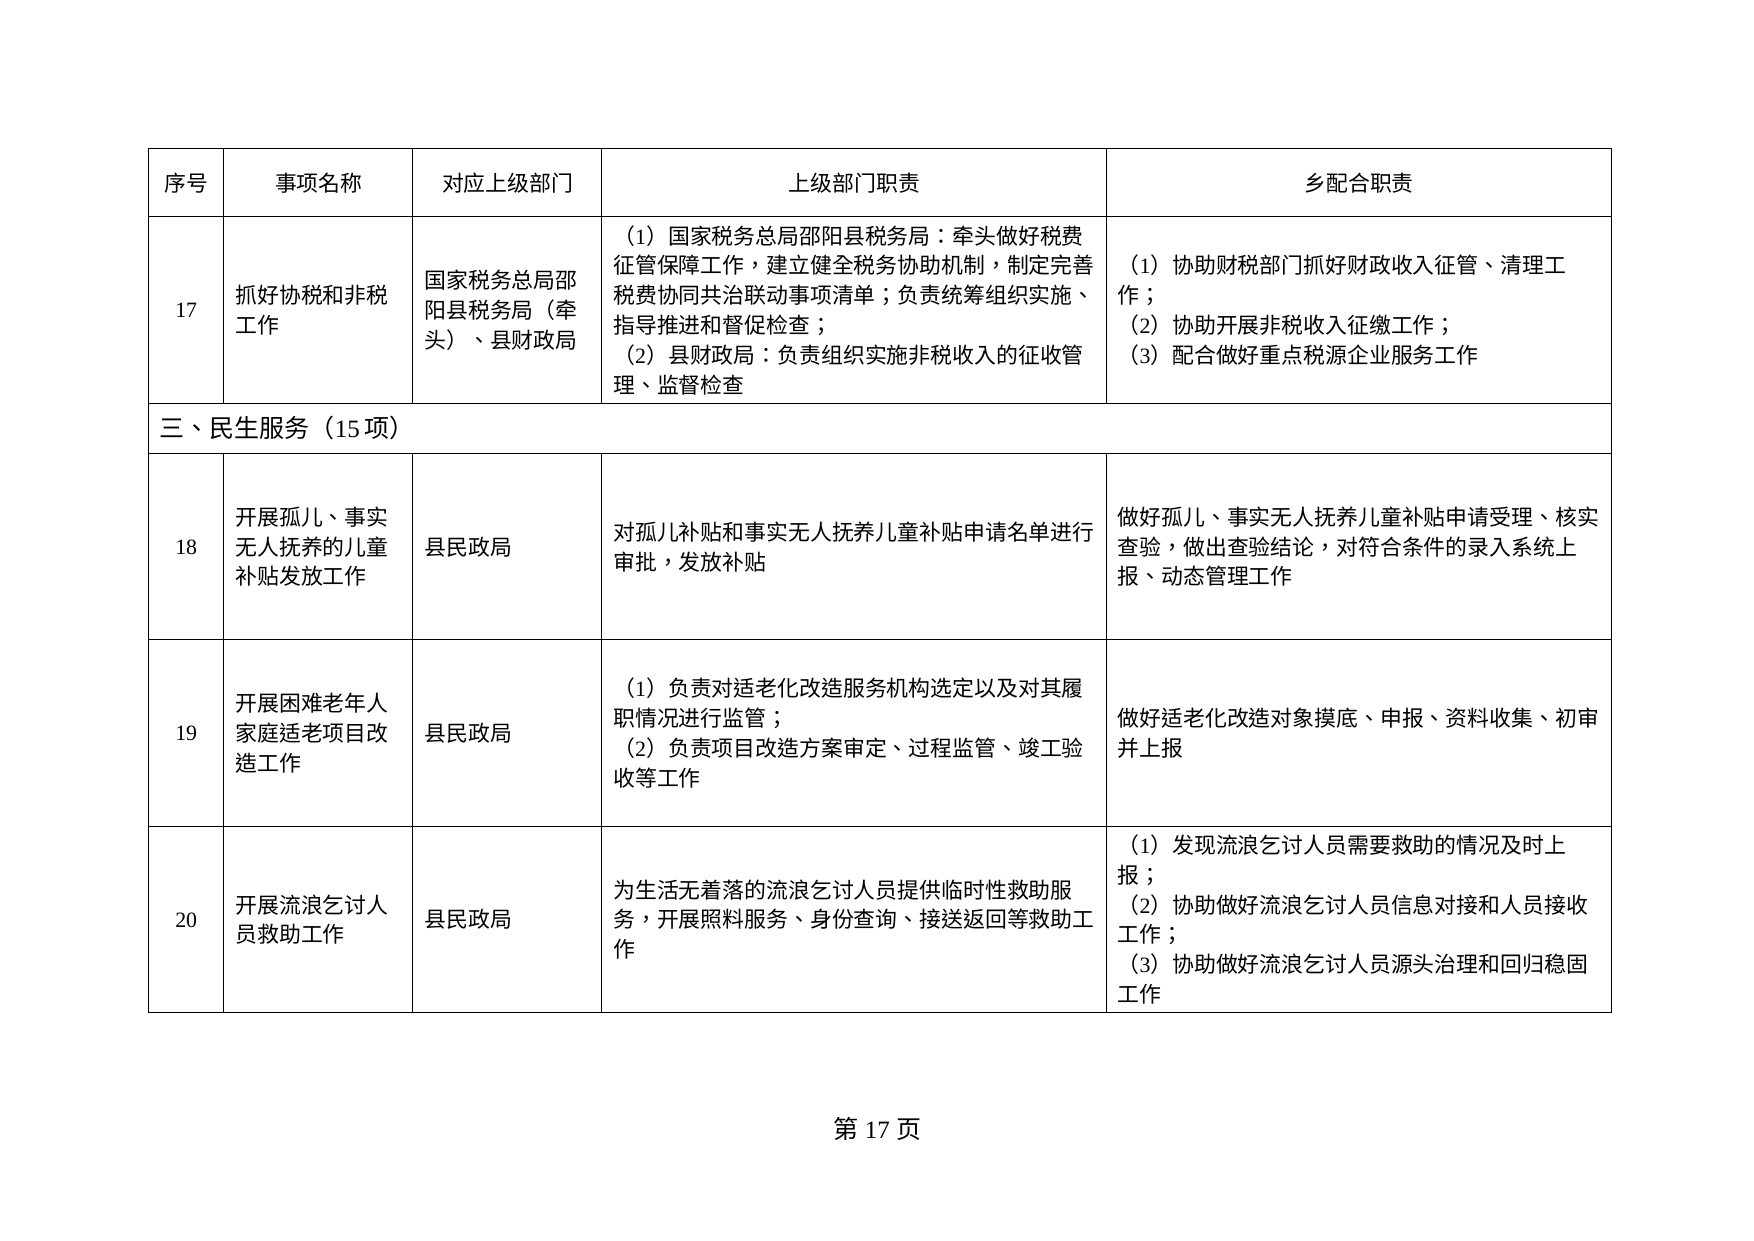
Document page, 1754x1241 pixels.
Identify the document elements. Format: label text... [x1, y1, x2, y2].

table_cell 开展困难老年人家庭适老项目改造工作 [224, 640, 412, 826]
table_cell （1）协助财税部门抓好财政收入征管、清理工作； （2）协助开展非税收入征缴工作； （3）配合做好重点税源企业服务工作 [1107, 217, 1611, 403]
table_header 乡配合职责 [1107, 149, 1611, 216]
table_cell （1）发现流浪乞讨人员需要救助的情况及时上报； （2）协助做好流浪乞讨人员信息对接和人员接收工作； （3）协助做好流浪乞讨人员源头治理和回归稳固工作 [1107, 827, 1611, 1012]
table_header 事项名称 [224, 149, 412, 216]
table_cell 为生活无着落的流浪乞讨人员提供临时性救助服务，开展照料服务、身份查询、接送返回等救助工作 [602, 827, 1106, 1012]
table_cell 抓好协税和非税工作 [224, 217, 412, 403]
table_cell 对孤儿补贴和事实无人抚养儿童补贴申请名单进行审批，发放补贴 [602, 454, 1106, 639]
table_cell 三、民生服务（15项） [149, 404, 1611, 453]
table_cell 19 [149, 640, 223, 826]
table_cell 17 [149, 217, 223, 403]
table_cell 20 [149, 827, 223, 1012]
table_header 上级部门职责 [602, 149, 1106, 216]
table_cell 县民政局 [413, 454, 601, 639]
table_cell 开展流浪乞讨人员救助工作 [224, 827, 412, 1012]
table_cell 18 [149, 454, 223, 639]
table_cell 县民政局 [413, 827, 601, 1012]
table_cell 国家税务总局邵阳县税务局（牵头）、县财政局 [413, 217, 601, 403]
table_cell （1）负责对适老化改造服务机构选定以及对其履职情况进行监管； （2）负责项目改造方案审定、过程监管、竣工验收等工作 [602, 640, 1106, 826]
table_cell 县民政局 [413, 640, 601, 826]
table_cell 做好适老化改造对象摸底、申报、资料收集、初审并上报 [1107, 640, 1611, 826]
table_header 对应上级部门 [413, 149, 601, 216]
table_cell 开展孤儿、事实无人抚养的儿童补贴发放工作 [224, 454, 412, 639]
table_cell （1）国家税务总局邵阳县税务局：牵头做好税费征管保障工作，建立健全税务协助机制，制定完善税费协同共治联动事项清单；负责统筹组织实施、指导推进和督促检查； （2）县财政局：负责组织实施非税收入的征收管理、监督检查 [602, 217, 1106, 403]
table_header 序号 [149, 149, 223, 216]
table_cell 做好孤儿、事实无人抚养儿童补贴申请受理、核实查验，做出查验结论，对符合条件的录入系统上报、动态管理工作 [1107, 454, 1611, 639]
